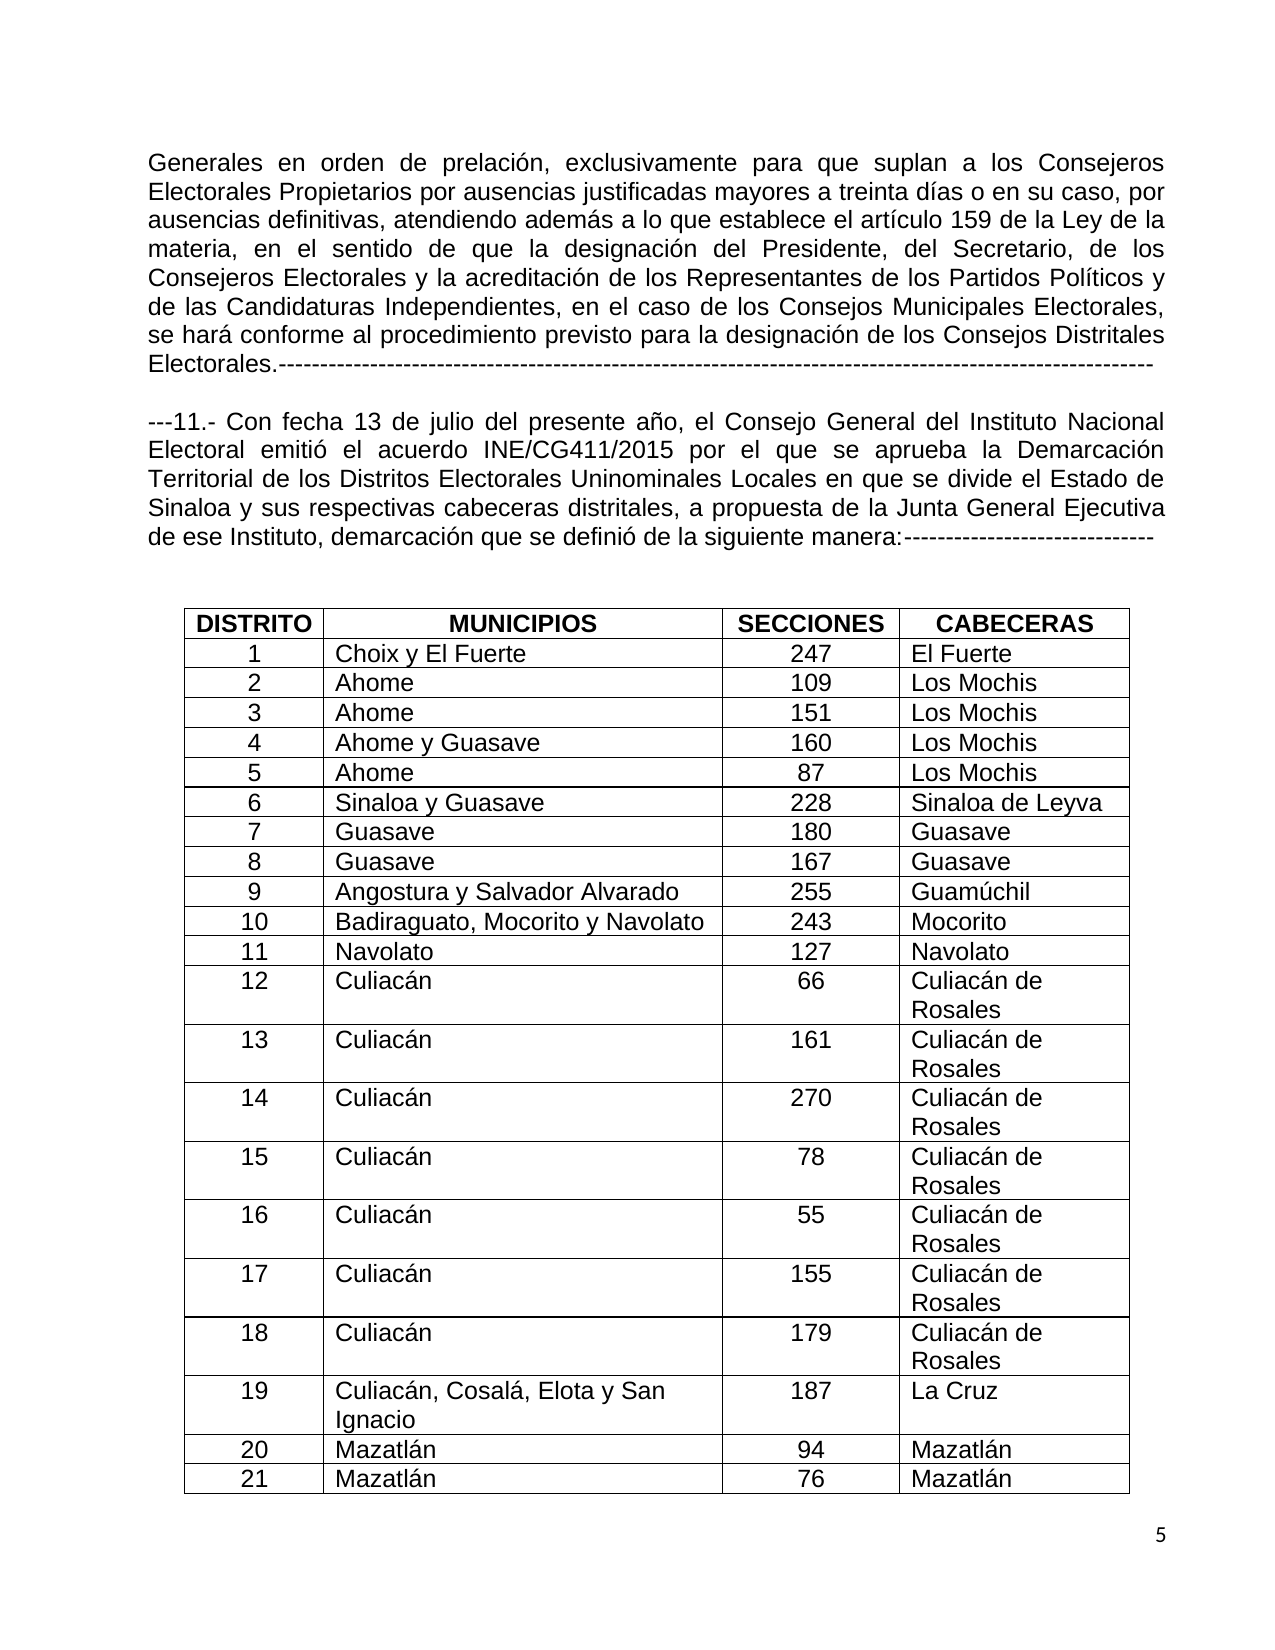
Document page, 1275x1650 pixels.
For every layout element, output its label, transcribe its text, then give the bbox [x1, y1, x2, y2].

table_cell 247 [723, 639, 899, 667]
table_cell Ahome [324, 758, 722, 786]
table_cell 5 [185, 758, 323, 786]
table_cell 270 [723, 1083, 899, 1141]
table_cell 179 [723, 1318, 899, 1375]
table_cell 151 [723, 698, 899, 727]
table_cell 11 [185, 936, 323, 965]
table_cell 180 [723, 817, 899, 846]
table_cell 19 [185, 1376, 323, 1433]
table_cell 94 [723, 1435, 899, 1463]
table_cell 20 [185, 1435, 323, 1463]
table_cell Navolato [900, 936, 1129, 965]
table_cell El Fuerte [900, 639, 1129, 667]
table_header DISTRITO [185, 609, 323, 637]
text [148, 148, 1167, 378]
table_cell Mazatlán [324, 1464, 722, 1493]
table_cell Guasave [324, 817, 722, 846]
table_cell 2 [185, 668, 323, 697]
table_cell Navolato [324, 936, 722, 965]
table_cell Culiacán [324, 1318, 722, 1375]
table_cell 6 [185, 788, 323, 816]
table_cell 167 [723, 847, 899, 876]
table_cell Guasave [900, 847, 1129, 876]
table_cell Culiacán, Cosalá, Elota y San Ignacio [324, 1376, 722, 1433]
table_cell Los Mochis [900, 698, 1129, 727]
table_cell 12 [185, 966, 323, 1024]
table_header CABECERAS [900, 609, 1129, 637]
table_cell 14 [185, 1083, 323, 1141]
table_cell Guasave [324, 847, 722, 876]
table_cell 155 [723, 1259, 899, 1316]
table_cell 255 [723, 877, 899, 906]
table_cell 78 [723, 1142, 899, 1199]
table_cell La Cruz [900, 1376, 1129, 1433]
table_cell Los Mochis [900, 728, 1129, 757]
table_cell 127 [723, 936, 899, 965]
table_cell 161 [723, 1025, 899, 1082]
table_cell Guamúchil [900, 877, 1129, 906]
table_cell 16 [185, 1200, 323, 1258]
table_cell Culiacán de Rosales [900, 1142, 1129, 1199]
table_cell Sinaloa y Guasave [324, 788, 722, 816]
table_cell Choix y El Fuerte [324, 639, 722, 667]
table_cell Culiacán de Rosales [900, 1083, 1129, 1141]
table_header SECCIONES [723, 609, 899, 637]
table_cell 76 [723, 1464, 899, 1493]
table_cell 109 [723, 668, 899, 697]
table_cell 13 [185, 1025, 323, 1082]
table_cell Los Mochis [900, 668, 1129, 697]
table_cell 8 [185, 847, 323, 876]
table_cell Culiacán [324, 1142, 722, 1199]
table_cell 15 [185, 1142, 323, 1199]
table_cell Culiacán [324, 966, 722, 1024]
table_cell 3 [185, 698, 323, 727]
table_header MUNICIPIOS [324, 609, 722, 637]
table_cell Culiacán [324, 1200, 722, 1258]
table_cell 17 [185, 1259, 323, 1316]
table_cell 87 [723, 758, 899, 786]
table_cell Mazatlán [324, 1435, 722, 1463]
table_cell Badiraguato, Mocorito y Navolato [324, 907, 722, 935]
table_cell 9 [185, 877, 323, 906]
table_cell Ahome [324, 668, 722, 697]
table_cell Ahome y Guasave [324, 728, 722, 757]
table_cell Guasave [900, 817, 1129, 846]
table_cell 7 [185, 817, 323, 846]
table_cell Los Mochis [900, 758, 1129, 786]
table_cell Mazatlán [900, 1464, 1129, 1493]
table_cell 66 [723, 966, 899, 1024]
table_cell Culiacán de Rosales [900, 1318, 1129, 1375]
table_cell Culiacán de Rosales [900, 1200, 1129, 1258]
table_cell Culiacán de Rosales [900, 1025, 1129, 1082]
table_cell 4 [185, 728, 323, 757]
table_cell 55 [723, 1200, 899, 1258]
text ---11.- Con fecha 13 de julio del presente año, el Consejo General del Instituto Nacional Electoral emitió el acuerdo INE/CG411/2015 por el que se aprueba la Demarcación Territorial de los Distritos Electorales Uninominales Locales en que se divide el Estado de Sinaloa y sus respectivas cabeceras distritales, a propuesta de la Junta General Ejecutiva de ese Instituto, demarcación que se definió de la siguiente manera: [148, 406, 1167, 550]
table_cell 1 [185, 639, 323, 667]
table_cell 160 [723, 728, 899, 757]
table_cell 21 [185, 1464, 323, 1493]
table_cell Mazatlán [900, 1435, 1129, 1463]
table_cell Sinaloa de Leyva [900, 788, 1129, 816]
table_cell Mocorito [900, 907, 1129, 935]
table_cell 228 [723, 788, 899, 816]
table_cell Culiacán [324, 1083, 722, 1141]
table_cell Ahome [324, 698, 722, 727]
table_cell Culiacán de Rosales [900, 966, 1129, 1024]
table_cell 243 [723, 907, 899, 935]
table_cell Culiacán de Rosales [900, 1259, 1129, 1316]
table_cell 10 [185, 907, 323, 935]
table_cell 18 [185, 1318, 323, 1375]
table_cell 187 [723, 1376, 899, 1433]
table_cell Angostura y Salvador Alvarado [324, 877, 722, 906]
table_cell Culiacán [324, 1025, 722, 1082]
table_cell Culiacán [324, 1259, 722, 1316]
